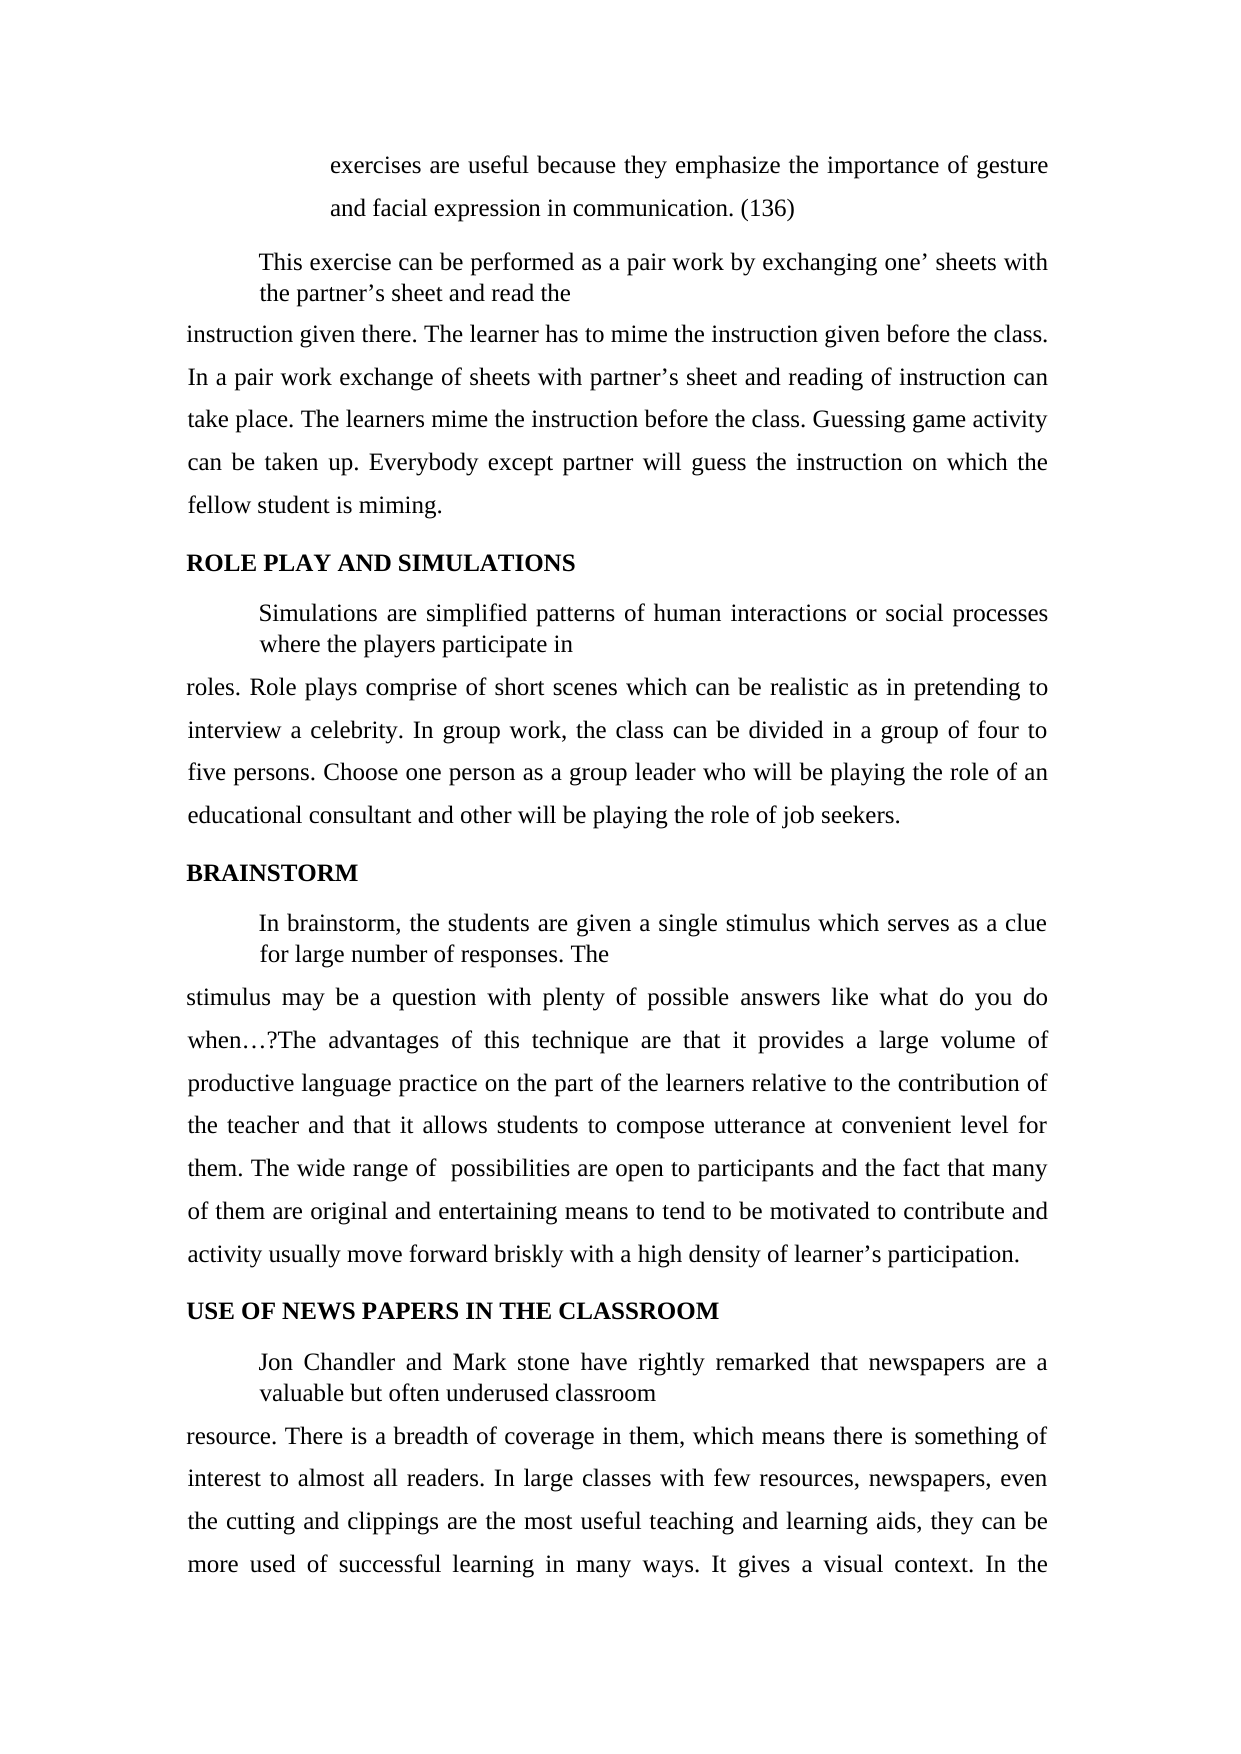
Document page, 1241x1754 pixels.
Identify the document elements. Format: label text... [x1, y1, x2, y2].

text Simulations are simplified patterns of human interactions or social processes where the players participate in [258, 598, 1049, 658]
text stimulus may be a question with plenty of possible answers like what do you do when…?The advantages of this technique are that it provides a large volume of productive language practice on the part of the learners relative to the contribution of the teacher and that it allows students to compose utterance at convenient level for them. The wide range of possibilities are open to participants and the fact that many of them are original and entertaining means to tend to be motivated to contribute and activity usually move forward briskly with a high density of learner’s participation. [186, 982, 1049, 1268]
text BRAINSTORM [186, 858, 1053, 886]
text ROLE PLAY AND SIMULATIONS [186, 548, 1053, 576]
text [329, 150, 1049, 222]
text USE OF NEWS PAPERS IN THE CLASSROOM [186, 1296, 1053, 1325]
text In brainstorm, the students are given a single stimulus which serves as a clue for large number of responses. The [258, 908, 1049, 968]
text Jon Chandler and Mark stone have rightly remarked that newspapers are a valuable but often underused classroom [258, 1347, 1049, 1407]
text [186, 1421, 1049, 1578]
text roles. Role plays comprise of short scenes which can be realistic as in pretending to interview a celebrity. In group work, the class can be divided in a group of four to five persons. Choose one person as a group leader who will be playing the role of an educational consultant and other will be playing the role of job seekers. [186, 672, 1049, 829]
text This exercise can be performed as a pair work by exchanging one’ sheets with the partner’s sheet and read the [258, 247, 1049, 307]
text instruction given there. The learner has to mime the instruction given before the class. In a pair work exchange of sheets with partner’s sheet and reading of instruction can take place. The learners mime the instruction before the class. Guessing game activity can be taken up. Everybody except partner will guess the instruction on which the fellow student is miming. [186, 319, 1049, 519]
